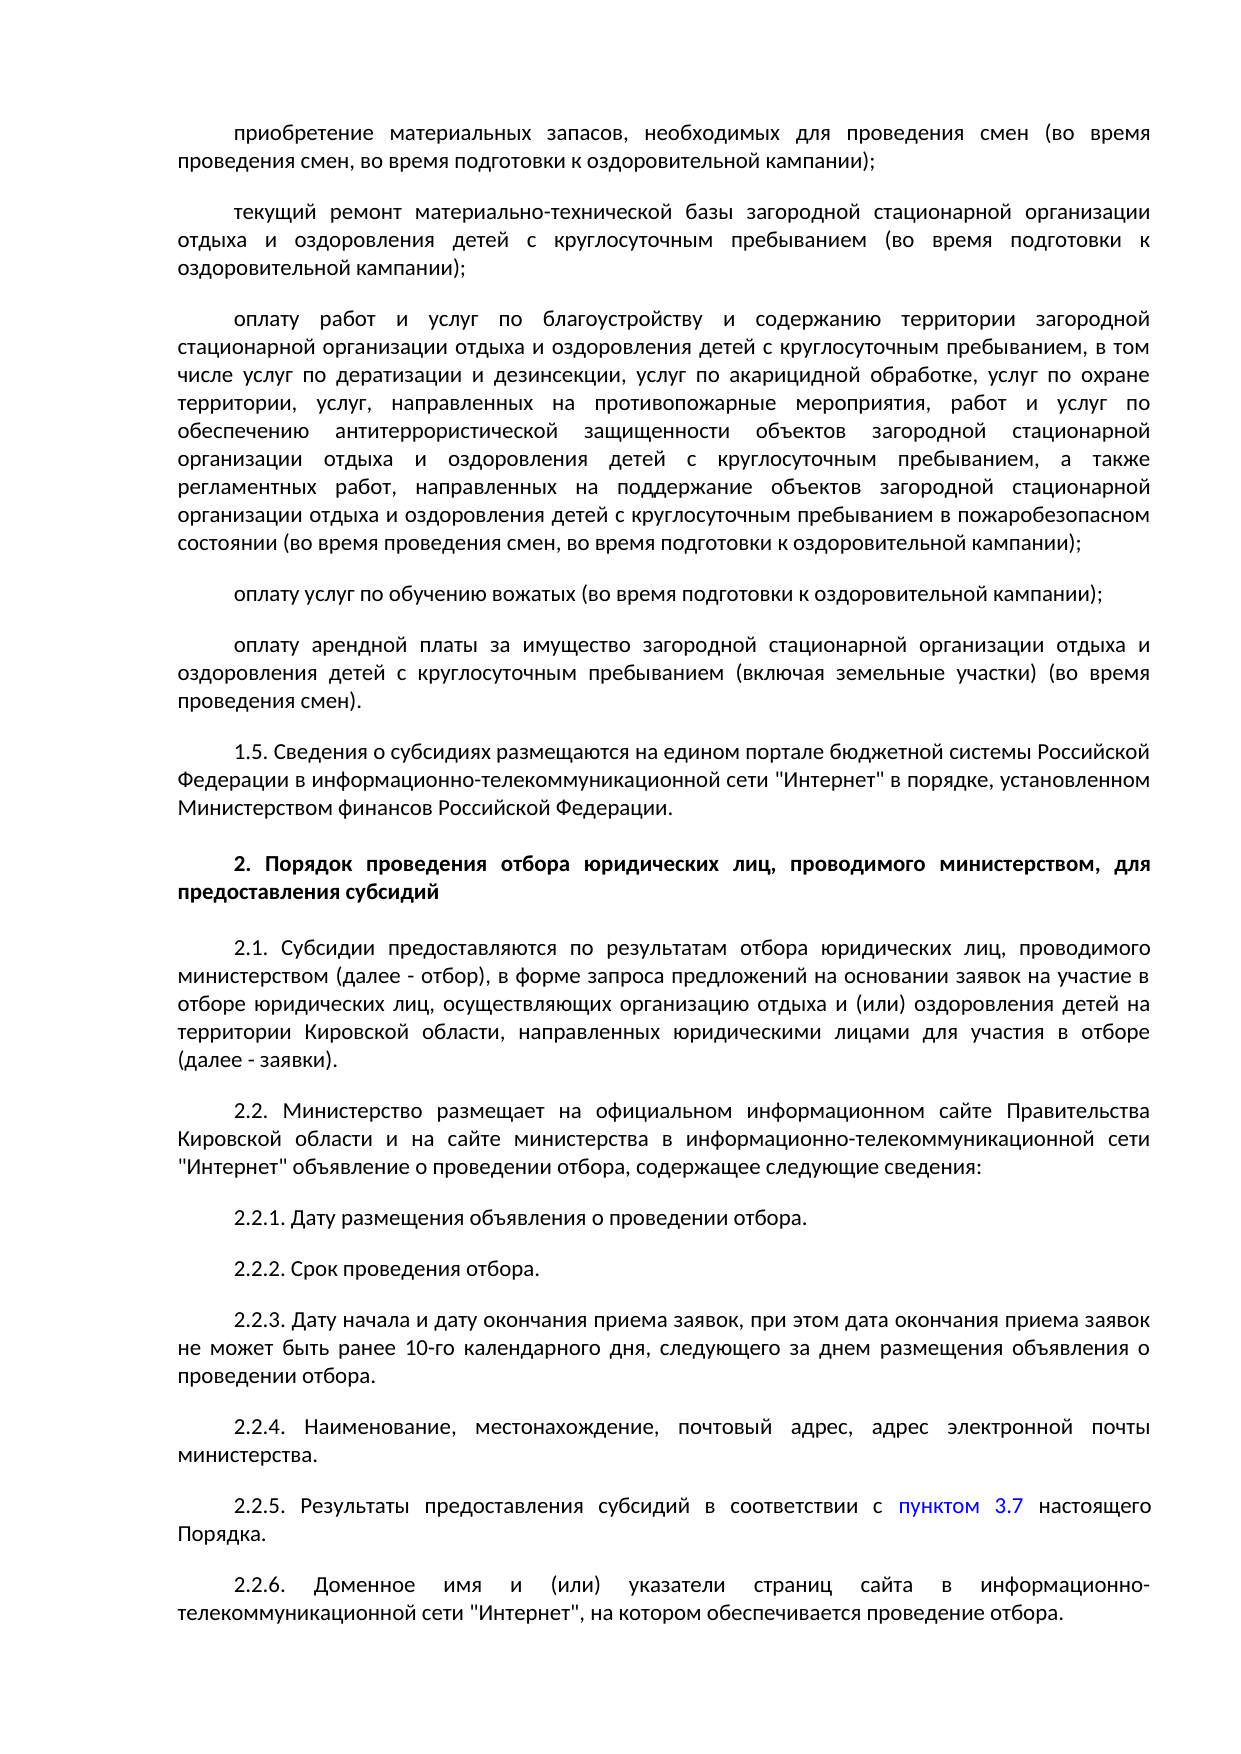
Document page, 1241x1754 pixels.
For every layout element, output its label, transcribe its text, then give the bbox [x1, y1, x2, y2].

text оплату работ и услуг по благоустройству и содержанию территории загородной стационарной организации отдыха и оздоровления детей с круглосуточным пребыванием, в том числе услуг по дератизации и дезинсекции, услуг по акарицидной обработке, услуг по охране территории, услуг, направленных на противопожарные мероприятия, работ и услуг по обеспечению антитеррористической защищенности объектов загородной стационарной организации отдыха и оздоровления детей с круглосуточным пребыванием, а также регламентных работ, направленных на поддержание объектов загородной стационарной организации отдыха и оздоровления детей с круглосуточным пребыванием в пожаробезопасном состоянии (во время проведения смен, во время подготовки к оздоровительной кампании); [177, 304, 1152, 556]
text 2.2.5. Результаты предоставления субсидий в соответствии с пунктом 3.7 настоящего Порядка. [177, 1491, 1152, 1547]
text 2.2. Министерство размещает на официальном информационном сайте Правительства Кировской области и на сайте министерства в информационно-телекоммуникационной сети "Интернет" объявление о проведении отбора, содержащее следующие сведения: [177, 1096, 1152, 1180]
text 2.2.3. Дату начала и дату окончания приема заявок, при этом дата окончания приема заявок не может быть ранее 10-го календарного дня, следующего за днем размещения объявления о проведении отбора. [177, 1305, 1152, 1389]
text 1.5. Сведения о субсидиях размещаются на едином портале бюджетной системы Российской Федерации в информационно-телекоммуникационной сети "Интернет" в порядке, установленном Министерством финансов Российской Федерации. [177, 737, 1152, 821]
text 2.2.2. Срок проведения отбора. [177, 1254, 1152, 1282]
title 2. Порядок проведения отбора юридических лиц, проводимого министерством, для предоставления субсидий [177, 849, 1152, 905]
text текущий ремонт материально-технической базы загородной стационарной организации отдыха и оздоровления детей с круглосуточным пребыванием (во время подготовки к оздоровительной кампании); [177, 197, 1152, 281]
text 2.2.1. Дату размещения объявления о проведении отбора. [177, 1203, 1152, 1231]
text 2.1. Субсидии предоставляются по результатам отбора юридических лиц, проводимого министерством (далее - отбор), в форме запроса предложений на основании заявок на участие в отборе юридических лиц, осуществляющих организацию отдыха и (или) оздоровления детей на территории Кировской области, направленных юридическими лицами для участия в отборе (далее - заявки). [177, 933, 1152, 1073]
text приобретение материальных запасов, необходимых для проведения смен (во время проведения смен, во время подготовки к оздоровительной кампании); [177, 118, 1152, 174]
text оплату услуг по обучению вожатых (во время подготовки к оздоровительной кампании); [177, 579, 1152, 607]
text 2.2.6. Доменное имя и (или) указатели страниц сайта в информационно-телекоммуникационной сети "Интернет", на котором обеспечивается проведение отбора. [177, 1570, 1152, 1626]
text оплату арендной платы за имущество загородной стационарной организации отдыха и оздоровления детей с круглосуточным пребыванием (включая земельные участки) (во время проведения смен). [177, 630, 1152, 714]
text 2.2.4. Наименование, местонахождение, почтовый адрес, адрес электронной почты министерства. [177, 1412, 1152, 1468]
